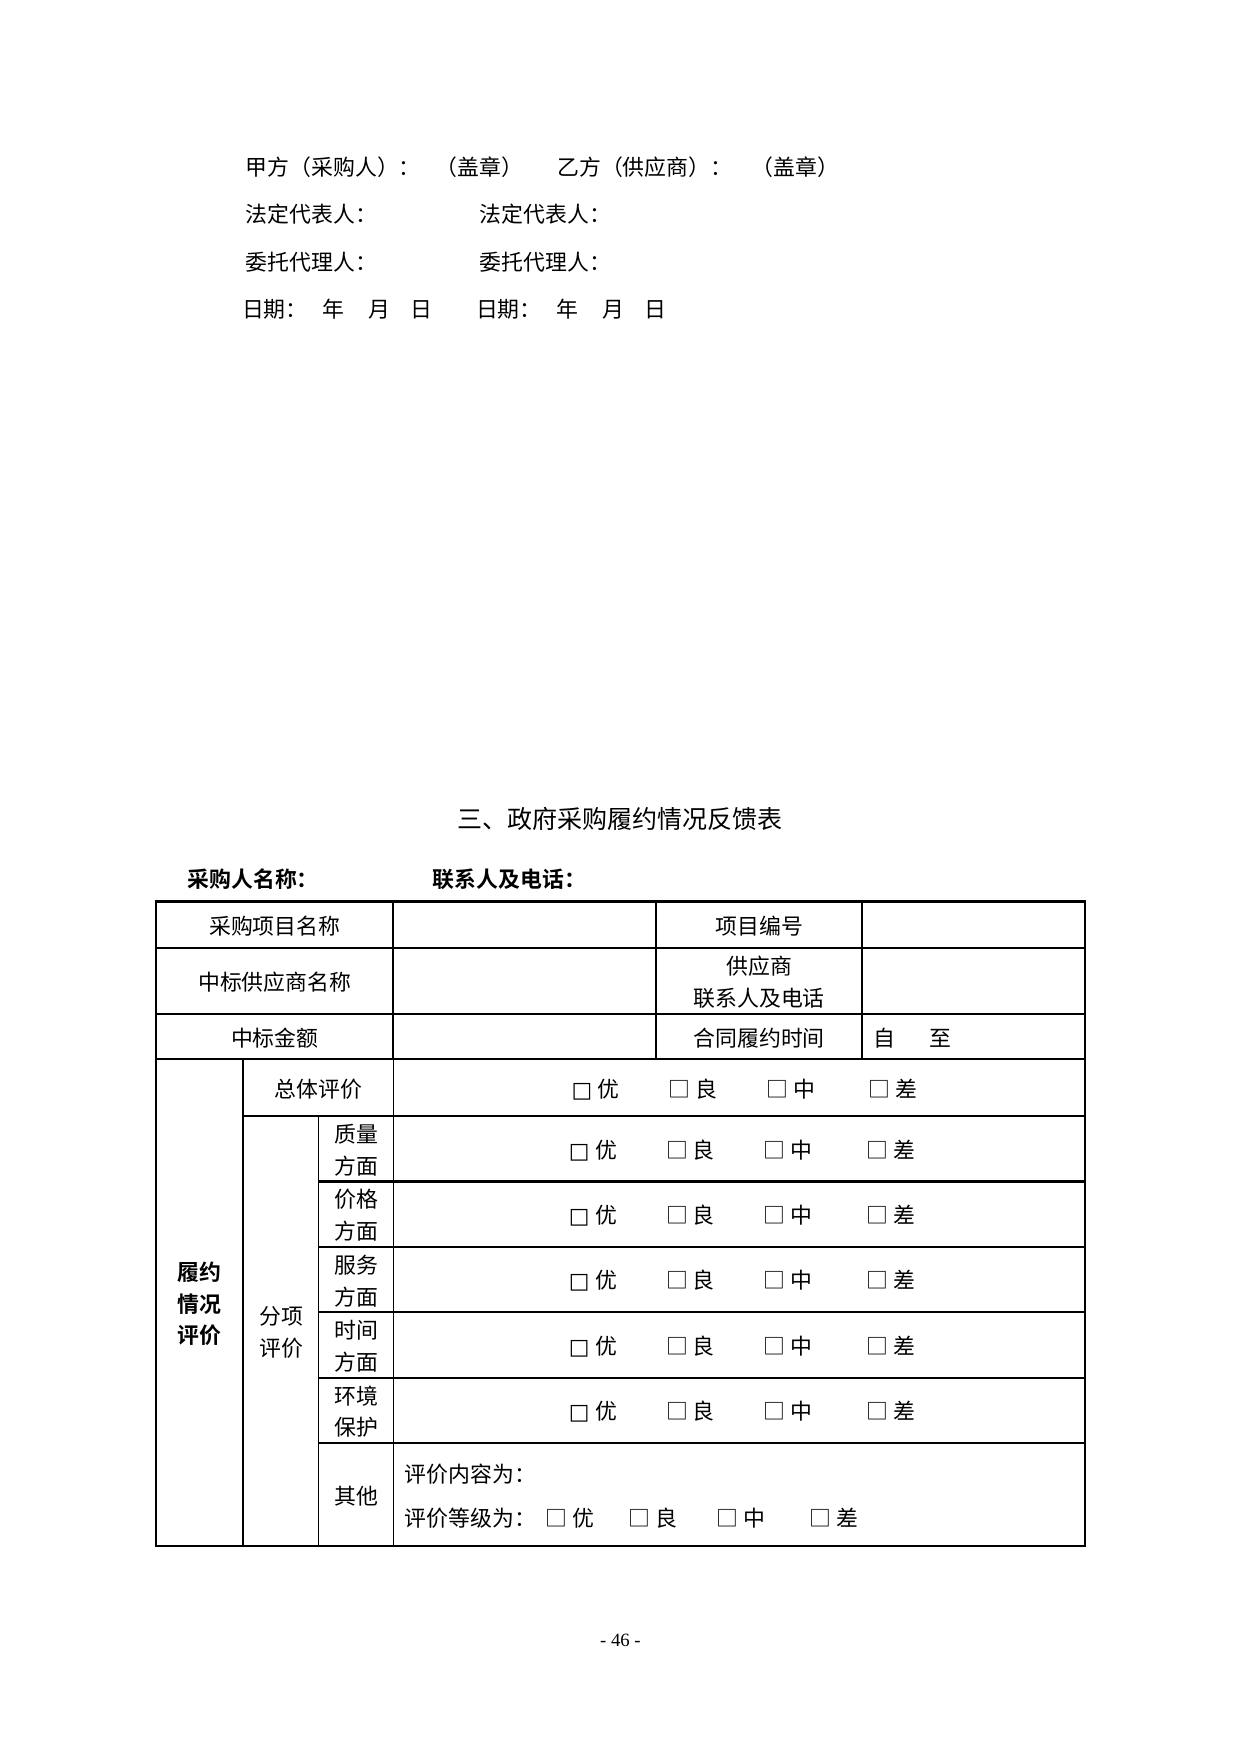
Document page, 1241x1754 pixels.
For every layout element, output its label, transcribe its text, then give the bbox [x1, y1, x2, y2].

subtitle 三、政府采购履约情况反馈表 [187, 799, 1053, 835]
text 日期： 年 月 日 日期： 年 月 日 [187, 292, 1053, 324]
text 采购人名称： 联系人及电话： [187, 862, 1053, 894]
table_header 采购项目名称 [157, 903, 392, 947]
table_cell □ 优 □ 良 □ 中 □ 差 [394, 1313, 1084, 1377]
table_cell □ 优 □ 良 □ 中 □ 差 [394, 1183, 1084, 1246]
table_cell □ 优 □ 良 □ 中 □ 差 [394, 1248, 1084, 1311]
table_cell □ 优 □ 良 □ 中 □ 差 [394, 1060, 1084, 1115]
table_cell 时间方面 [319, 1313, 393, 1377]
table_cell 质量方面 [319, 1117, 393, 1180]
table_cell □ 优 □ 良 □ 中 □ 差 [394, 1117, 1084, 1180]
table_cell 中标金额 [157, 1015, 392, 1058]
table_cell 供应商 联系人及电话 [657, 949, 861, 1013]
table_cell [394, 949, 655, 1013]
table_cell 评价内容为： 评价等级为： □ 优 □ 良 □ 中 □ 差 [394, 1444, 1084, 1545]
table_header [394, 903, 655, 947]
table_cell 价格方面 [319, 1183, 393, 1246]
text 甲方（采购人）： （盖章） 乙方（供应商）： （盖章） [187, 150, 1053, 182]
table_cell 履约情况评价 [157, 1060, 242, 1545]
table_cell 其他 [319, 1444, 393, 1545]
text 法定代表人： 法定代表人： [187, 197, 1053, 229]
text 委托代理人： 委托代理人： [187, 245, 1053, 277]
table_cell □ 优 □ 良 □ 中 □ 差 [394, 1379, 1084, 1442]
table_cell [394, 1015, 655, 1058]
table_cell 环境保护 [319, 1379, 393, 1442]
table_cell 合同履约时间 [657, 1015, 861, 1058]
table_cell 总体评价 [244, 1060, 393, 1115]
table_cell 中标供应商名称 [157, 949, 392, 1013]
table_cell 服务方面 [319, 1248, 393, 1311]
table_cell [863, 949, 1084, 1013]
table_header [863, 903, 1084, 947]
table_cell 自 至 [863, 1015, 1084, 1058]
table_header 项目编号 [657, 903, 861, 947]
table_cell 分项评价 [244, 1117, 318, 1545]
